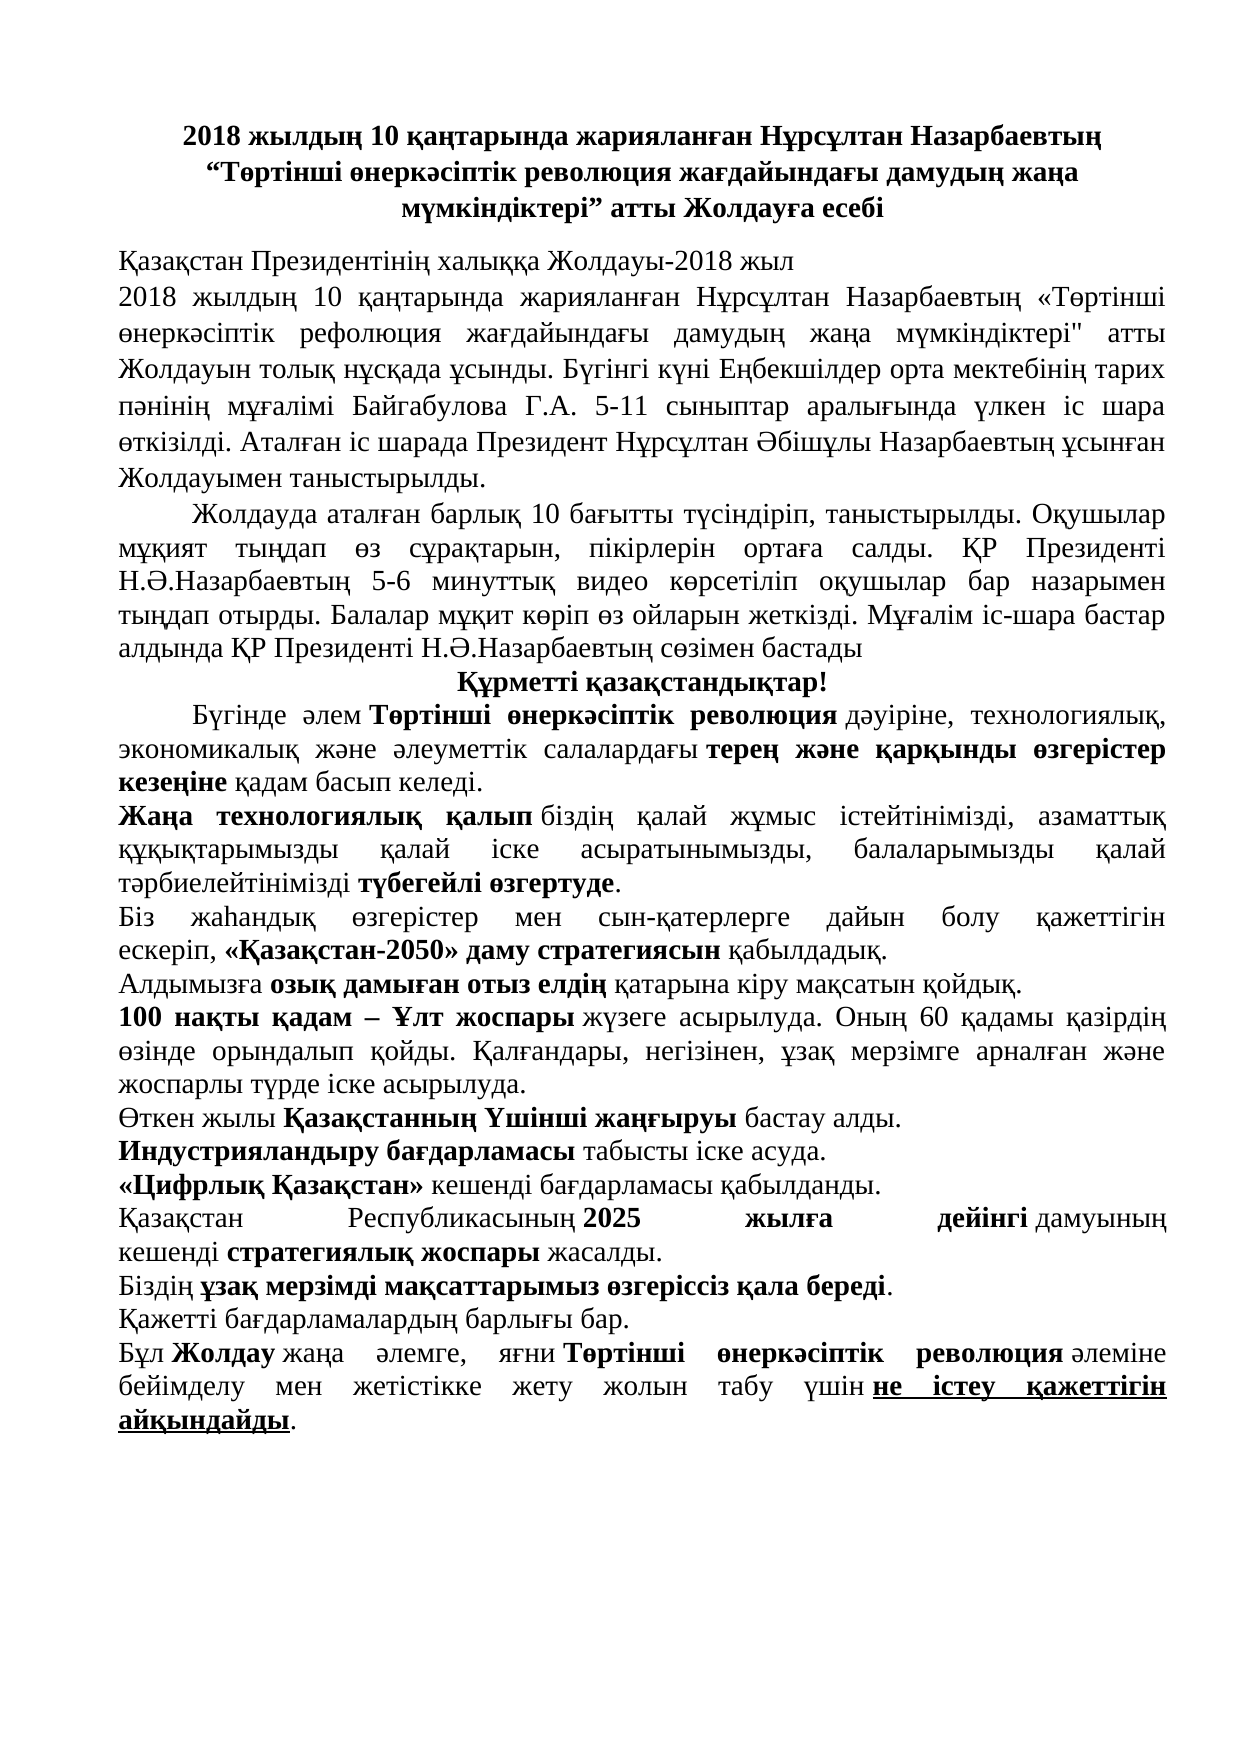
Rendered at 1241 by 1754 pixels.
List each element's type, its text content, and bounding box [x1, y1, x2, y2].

text Қазақстан Президентінің халыққа Жолдауы-2018 жыл [118, 243, 1167, 277]
text Бүгінде әлем Төртінші өнеркәсіптік революция дәуіріне, технологиялық, экономикалық және әлеуметтік салалардағы терең және қарқынды өзгерістер кезеңіне қадам басып келеді. [118, 697, 1167, 798]
text Қажетті бағдарламалардың барлығы бар. [118, 1301, 1167, 1335]
text Біз жаһандық өзгерістер мен сын-қатерлерге дайын болу қажеттігін ескеріп, «Қазақстан-2050» даму стратегиясын қабылдадық. [118, 899, 1167, 966]
text 2018 жылдың 10 қаңтарында жарияланған Нұрсұлтан Назарбаевтың “Төртінші өнеркәсіптік революция жағдайындағы дамудың жаңа мүмкіндіктері” атты Жолдауға есебі [118, 118, 1167, 224]
text Бұл Жолдау жаңа әлемге, яғни Төртінші өнеркәсіптік революция әлеміне бейімделу мен жетістікке жету жолын табу үшін не істеу қажеттігін айқындайды. [118, 1335, 1167, 1435]
text Біздің ұзақ мерзімді мақсаттарымыз өзгеріссіз қала береді. [118, 1268, 1167, 1301]
text 100 нақты қадам – Ұлт жоспары жүзеге асырылуда. Оның 60 қадамы қазірдің өзінде орындалып қойды. Қалғандары, негізінен, ұзақ мерзімге арналған және жоспарлы түрде іске асырылуда. [118, 999, 1167, 1100]
text «Цифрлық Қазақстан» кешенді бағдарламасы қабылданды. [118, 1167, 1167, 1201]
text 2018 жылдың 10 қаңтарында жарияланған Нұрсұлтан Назарбаевтың «Төртінші өнеркәсіптік рефолюция жағдайындағы дамудың жаңа мүмкіндіктері" атты Жолдауын толық нұсқада ұсынды. Бүгінгі күні Еңбекшілдер орта мектебінің тарих пәнінің мұғалімі Байгабулова Г.А. 5-11 сыныптар аралығында үлкен іс шара өткізілді. Аталған іс шарада Президент Нұрсұлтан Әбішұлы Назарбаевтың ұсынған Жолдауымен таныстырылды. [118, 279, 1167, 494]
text Жаңа технологиялық қалып біздің қалай жұмыс істейтінімізді, азаматтық құқықтарымызды қалай іске асыратынымызды, балаларымызды қалай тәрбиелейтінімізді түбегейлі өзгертуде. [118, 798, 1167, 899]
text Алдымызға озық дамыған отыз елдің қатарына кіру мақсатын қойдық. [118, 966, 1167, 999]
text Қазақстан Республикасының 2025 жылға дейінгі дамуының кешенді стратегиялық жоспары жасалды. [118, 1201, 1167, 1268]
text Жолдауда аталған барлық 10 бағытты түсіндіріп, таныстырылды. Оқушылар мұқият тыңдап өз сұрақтарын, пікірлерін ортаға салды. ҚР Президенті Н.Ә.Назарбаевтың 5-6 минуттық видео көрсетіліп оқушылар бар назарымен тыңдап отырды. Балалар мұқит көріп өз ойларын жеткізді. Мұғалім іс-шара бастар алдында ҚР Президенті Н.Ә.Назарбаевтың сөзімен бастады [118, 496, 1167, 664]
text Өткен жылы Қазақстанның Үшінші жаңғыруы бастау алды. [118, 1100, 1167, 1133]
text Құрметті қазақстандықтар! [118, 664, 1167, 697]
text Индустрияландыру бағдарламасы табысты іске асуда. [118, 1133, 1167, 1167]
